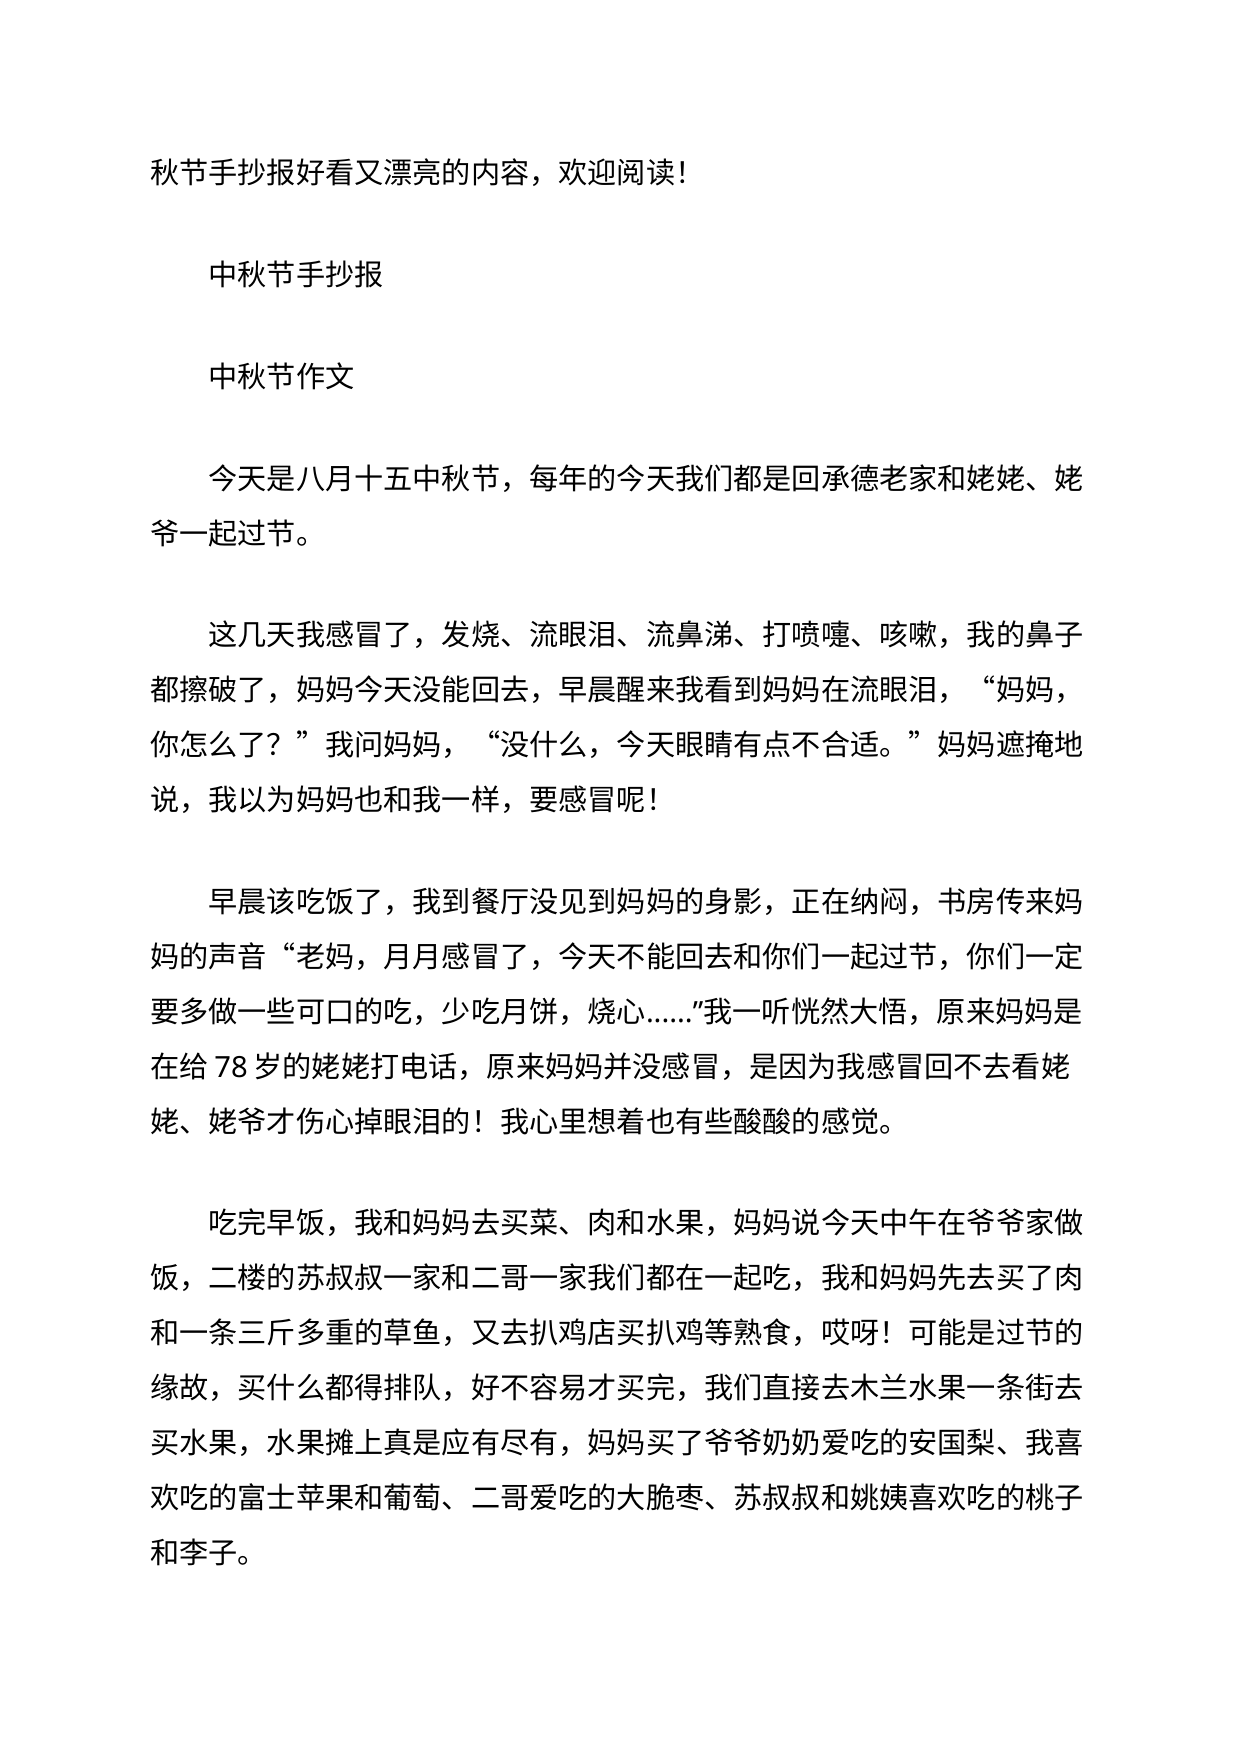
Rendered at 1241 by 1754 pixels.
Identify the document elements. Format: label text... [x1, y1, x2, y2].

text 中秋节手抄报 [150, 252, 1090, 294]
text 早晨该吃饭了，我到餐厅没见到妈妈的身影，正在纳闷，书房传来妈妈的声音“老妈，月月感冒了，今天不能回去和你们一起过节，你们一定要多做一些可口的吃，少吃月饼，烧心......”我一听恍然大悟，原来妈妈是在给78岁的姥姥打电话，原来妈妈并没感冒，是因为我感冒回不去看姥姥、姥爷才伤心掉眼泪的！我心里想着也有些酸酸的感觉。 [150, 878, 1090, 1141]
text 中秋节作文 [150, 353, 1090, 396]
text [150, 150, 1090, 192]
text 今天是八月十五中秋节，每年的今天我们都是回承德老家和姥姥、姥爷一起过节。 [150, 455, 1090, 552]
text 吃完早饭，我和妈妈去买菜、肉和水果，妈妈说今天中午在爷爷家做饭，二楼的苏叔叔一家和二哥一家我们都在一起吃，我和妈妈先去买了肉和一条三斤多重的草鱼，又去扒鸡店买扒鸡等熟食，哎呀！可能是过节的缘故，买什么都得排队，好不容易才买完，我们直接去木兰水果一条街去买水果，水果摊上真是应有尽有，妈妈买了爷爷奶奶爱吃的安国梨、我喜欢吃的富士苹果和葡萄、二哥爱吃的大脆枣、苏叔叔和姚姨喜欢吃的桃子和李子。 [150, 1200, 1090, 1572]
text 这几天我感冒了，发烧、流眼泪、流鼻涕、打喷嚏、咳嗽，我的鼻子都擦破了，妈妈今天没能回去，早晨醒来我看到妈妈在流眼泪，“妈妈，你怎么了？”我问妈妈，“没什么，今天眼睛有点不合适。”妈妈遮掩地说，我以为妈妈也和我一样，要感冒呢！ [150, 612, 1090, 819]
